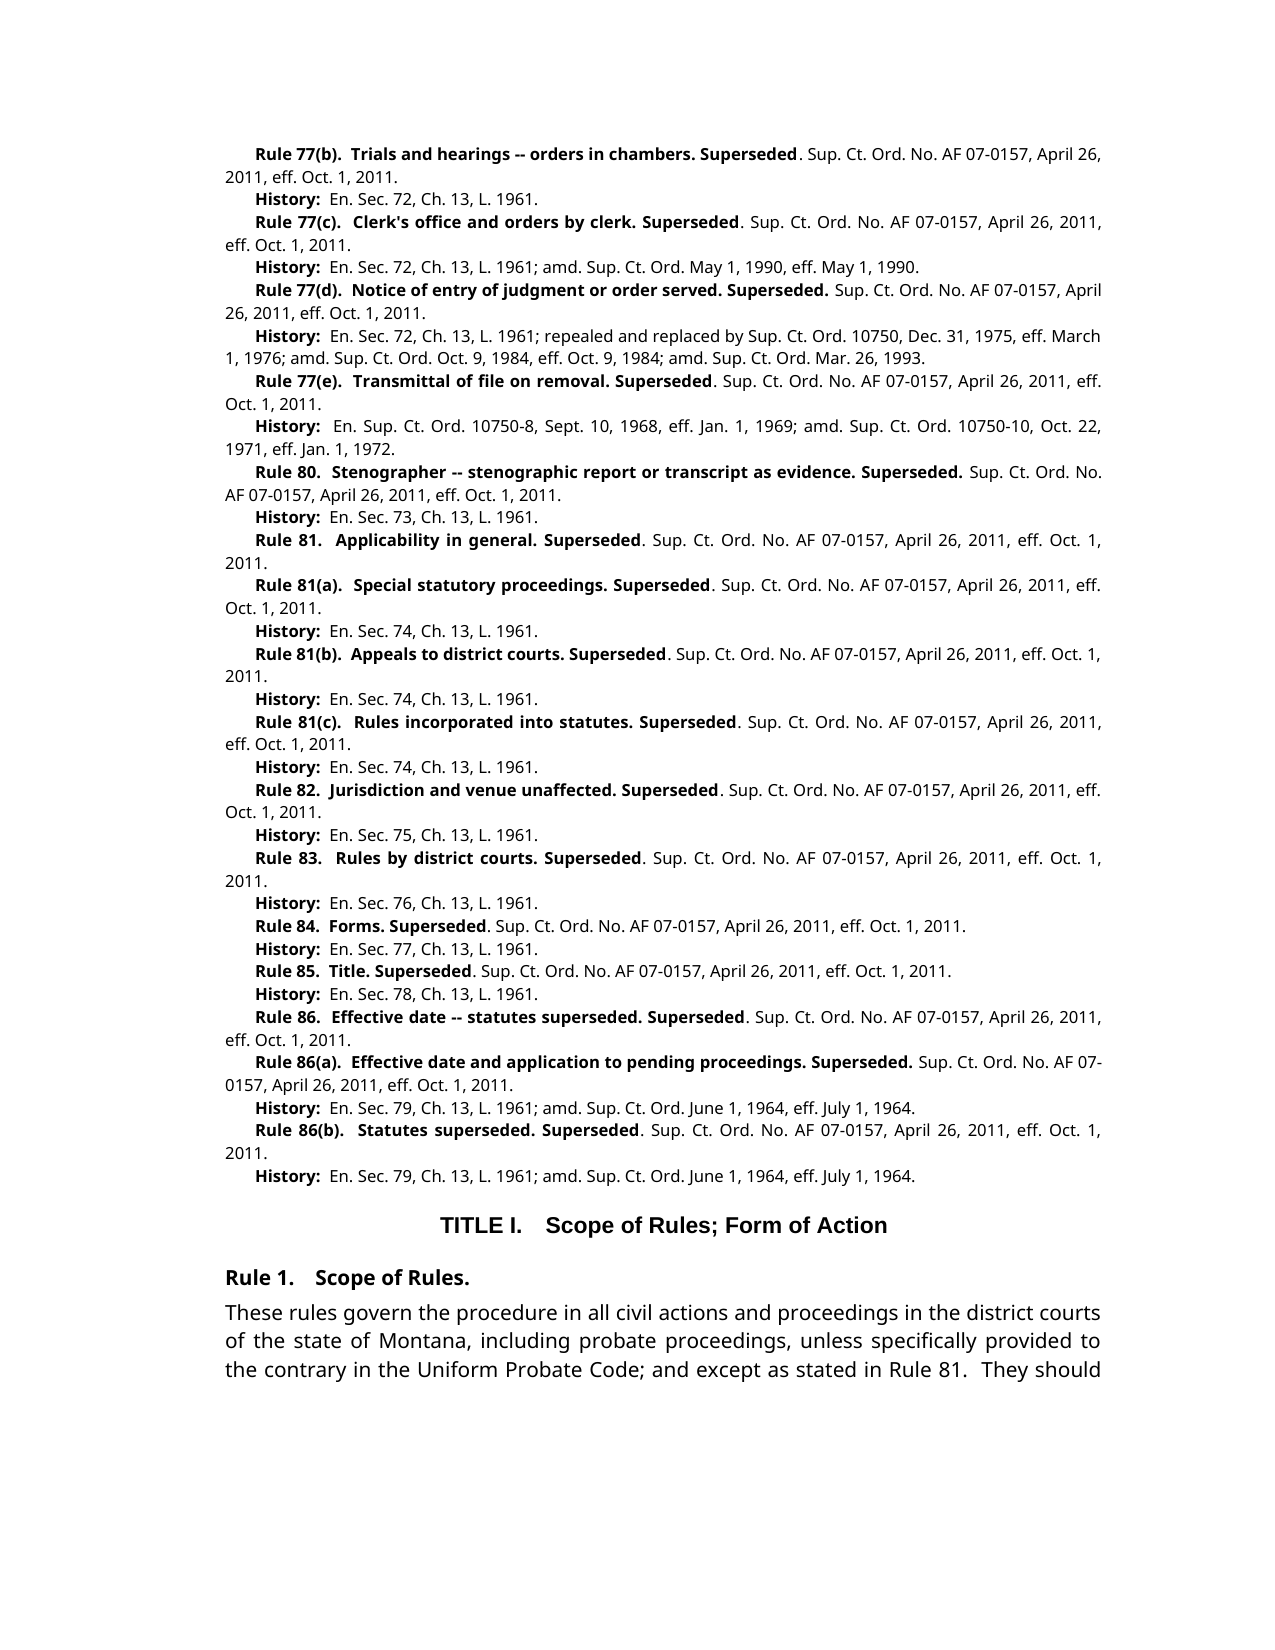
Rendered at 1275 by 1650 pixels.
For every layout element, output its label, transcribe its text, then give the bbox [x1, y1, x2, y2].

text Rule 81(c). Rules incorporated into statutes. Superseded. Sup. Ct. Ord. No. AF 07-0157, April 26, 2011, eff. Oct. 1, 2011. [225, 710, 1102, 756]
text History: En. Sec. 76, Ch. 13, L. 1961. [225, 892, 1102, 914]
text Rule 83. Rules by district courts. Superseded. Sup. Ct. Ord. No. AF 07-0157, April 26, 2011, eff. Oct. 1, 2011. [225, 846, 1102, 892]
text Rule 1. Scope of Rules. [225, 1263, 1102, 1292]
text History: En. Sec. 78, Ch. 13, L. 1961. [225, 983, 1102, 1005]
text Rule 86. Effective date -- statutes superseded. Superseded. Sup. Ct. Ord. No. AF 07-0157, April 26, 2011, eff. Oct. 1, 2011. [225, 1005, 1102, 1051]
text History: En. Sec. 79, Ch. 13, L. 1961; amd. Sup. Ct. Ord. June 1, 1964, eff. July 1, 1964. [225, 1096, 1102, 1119]
text History: En. Sec. 72, Ch. 13, L. 1961. [225, 188, 1102, 211]
text Rule 86(b). Statutes superseded. Superseded. Sup. Ct. Ord. No. AF 07-0157, April 26, 2011, eff. Oct. 1, 2011. [225, 1119, 1102, 1164]
text Rule 82. Jurisdiction and venue unaffected. Superseded. Sup. Ct. Ord. No. AF 07-0157, April 26, 2011, eff. Oct. 1, 2011. [225, 778, 1102, 824]
text TITLE I. Scope of Rules; Form of Action [225, 1212, 1102, 1238]
text Rule 77(e). Transmittal of file on removal. Superseded. Sup. Ct. Ord. No. AF 07-0157, April 26, 2011, eff. Oct. 1, 2011. [225, 369, 1102, 415]
text Rule 80. Stenographer -- stenographic report or transcript as evidence. Superseded. Sup. Ct. Ord. No. AF 07-0157, April 26, 2011, eff. Oct. 1, 2011. [225, 460, 1102, 506]
text History: En. Sec. 75, Ch. 13, L. 1961. [225, 824, 1102, 846]
text Rule 77(d). Notice of entry of judgment or order served. Superseded. Sup. Ct. Ord. No. AF 07-0157, April 26, 2011, eff. Oct. 1, 2011. [225, 279, 1102, 324]
text History: En. Sec. 74, Ch. 13, L. 1961. [225, 687, 1102, 710]
text Rule 84. Forms. Superseded. Sup. Ct. Ord. No. AF 07-0157, April 26, 2011, eff. Oct. 1, 2011. [225, 914, 1102, 937]
text Rule 86(a). Effective date and application to pending proceedings. Superseded. Sup. Ct. Ord. No. AF 07-0157, April 26, 2011, eff. Oct. 1, 2011. [225, 1051, 1102, 1096]
text Rule 81(a). Special statutory proceedings. Superseded. Sup. Ct. Ord. No. AF 07-0157, April 26, 2011, eff. Oct. 1, 2011. [225, 574, 1102, 619]
text History: En. Sec. 72, Ch. 13, L. 1961; repealed and replaced by Sup. Ct. Ord. 10750, Dec. 31, 1975, eff. March 1, 1976; amd. Sup. Ct. Ord. Oct. 9, 1984, eff. Oct. 9, 1984; amd. Sup. Ct. Ord. Mar. 26, 1993. [225, 324, 1102, 369]
text Rule 85. Title. Superseded. Sup. Ct. Ord. No. AF 07-0157, April 26, 2011, eff. Oct. 1, 2011. [225, 960, 1102, 983]
text History: En. Sec. 73, Ch. 13, L. 1961. [225, 506, 1102, 528]
text Rule 77(c). Clerk's office and orders by clerk. Superseded. Sup. Ct. Ord. No. AF 07-0157, April 26, 2011, eff. Oct. 1, 2011. [225, 211, 1102, 256]
text Rule 81. Applicability in general. Superseded. Sup. Ct. Ord. No. AF 07-0157, April 26, 2011, eff. Oct. 1, 2011. [225, 528, 1102, 574]
text History: En. Sec. 79, Ch. 13, L. 1961; amd. Sup. Ct. Ord. June 1, 1964, eff. July 1, 1964. [225, 1164, 1102, 1187]
text History: En. Sup. Ct. Ord. 10750-8, Sept. 10, 1968, eff. Jan. 1, 1969; amd. Sup. Ct. Ord. 10750-10, Oct. 22, 1971, eff. Jan. 1, 1972. [225, 415, 1102, 460]
text Rule 81(b). Appeals to district courts. Superseded. Sup. Ct. Ord. No. AF 07-0157, April 26, 2011, eff. Oct. 1, 2011. [225, 642, 1102, 687]
text Rule 77(b). Trials and hearings -- orders in chambers. Superseded. Sup. Ct. Ord. No. AF 07-0157, April 26, 2011, eff. Oct. 1, 2011. [225, 142, 1102, 188]
text History: En. Sec. 74, Ch. 13, L. 1961. [225, 619, 1102, 642]
text History: En. Sec. 72, Ch. 13, L. 1961; amd. Sup. Ct. Ord. May 1, 1990, eff. May 1, 1990. [225, 256, 1102, 279]
text History: En. Sec. 77, Ch. 13, L. 1961. [225, 937, 1102, 960]
text History: En. Sec. 74, Ch. 13, L. 1961. [225, 756, 1102, 778]
